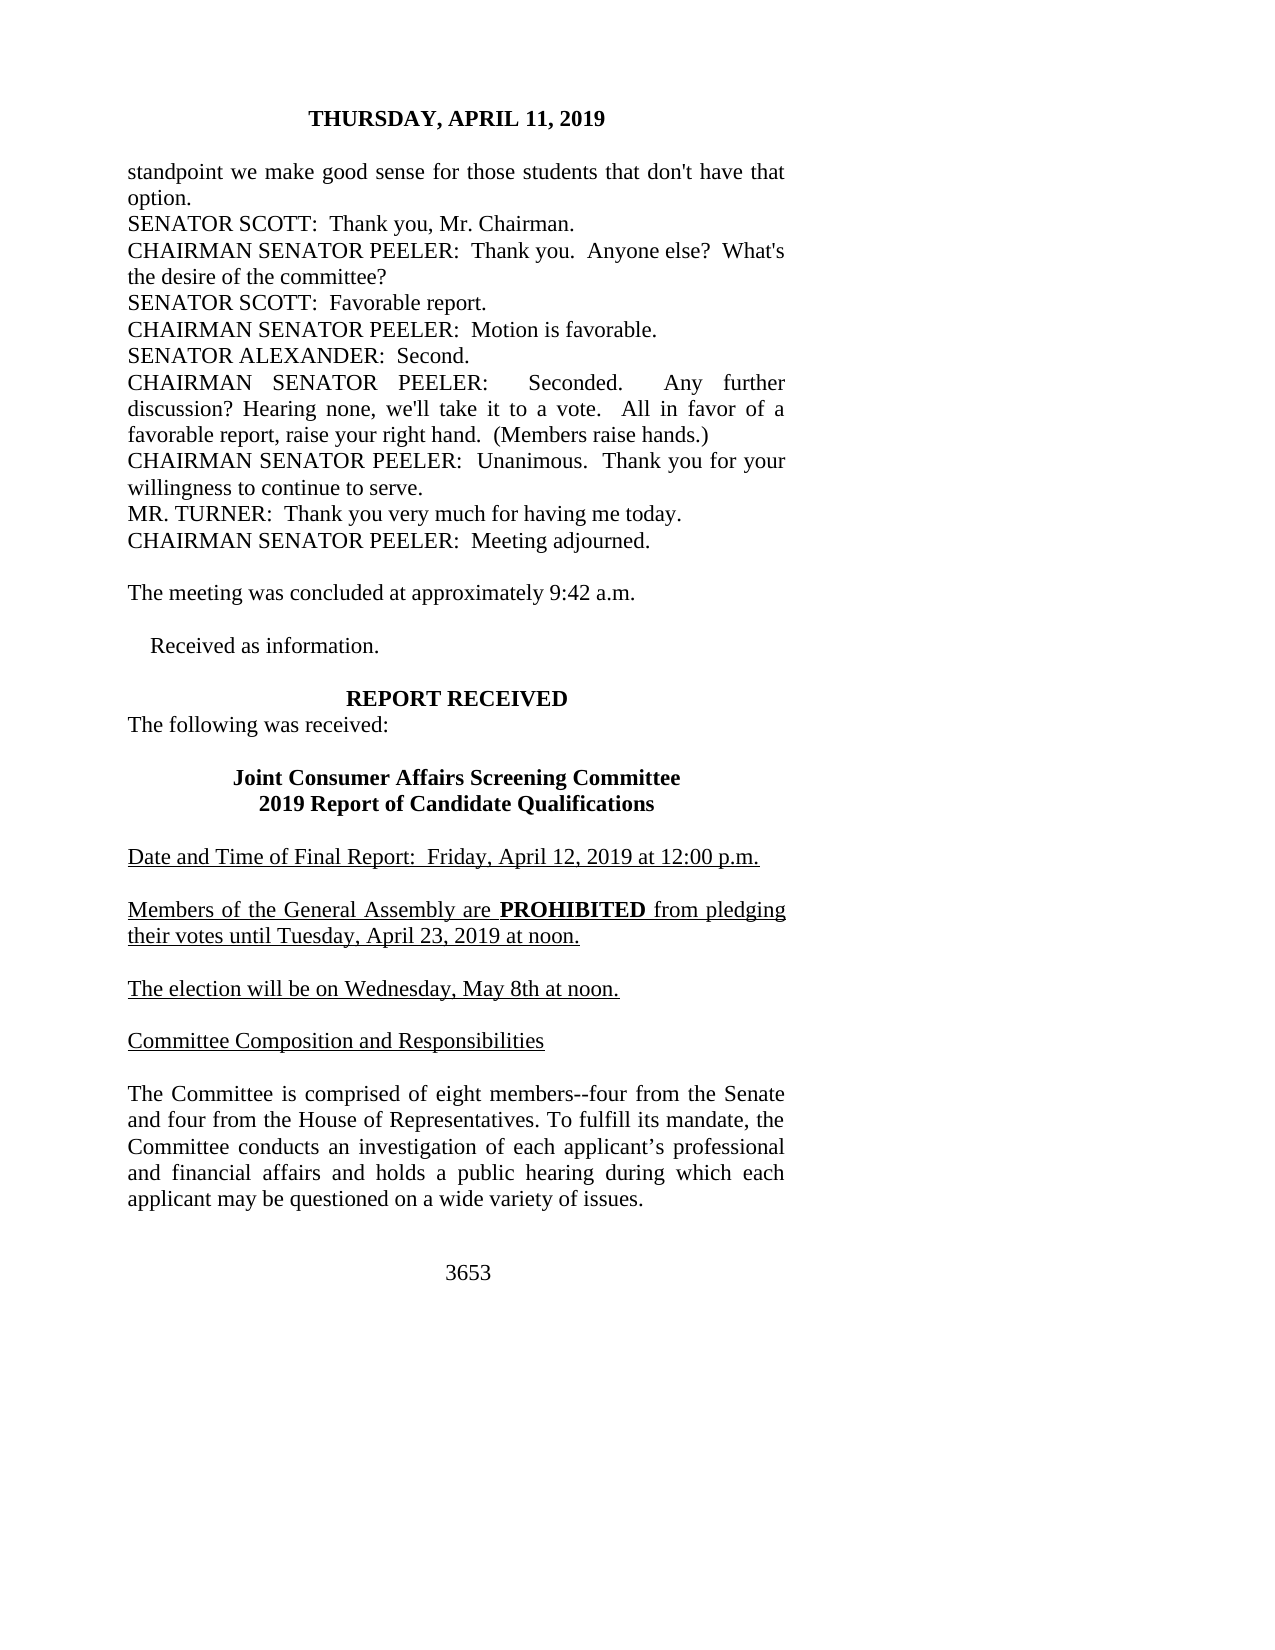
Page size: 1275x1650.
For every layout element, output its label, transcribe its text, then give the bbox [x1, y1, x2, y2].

text CHAIRMAN SENATOR PEELER: Motion is favorable. [127, 316, 786, 342]
text SENATOR SCOTT: Favorable report. [127, 289, 786, 316]
text SENATOR SCOTT: Thank you, Mr. Chairman. [127, 210, 786, 237]
text Date and Time of Final Report: Friday, April 12, 2019 at 12:00 p.m. [127, 843, 786, 869]
text The election will be on Wednesday, May 8th at noon. [127, 975, 786, 1001]
text REPORT RECEIVED [127, 685, 786, 711]
text MR. TURNER: Thank you very much for having me today. [127, 500, 786, 527]
text SENATOR ALEXANDER: Second. [127, 342, 786, 368]
text The Committee is comprised of eight members--four from the Senate and four from the House of Representatives. To fulfill its mandate, the Committee conducts an investigation of each applicant’s professional and financial affairs and holds a public hearing during which each applicant may be questioned on a wide variety of issues. [127, 1080, 786, 1212]
text The meeting was concluded at approximately 9:42 a.m. [127, 579, 786, 606]
text CHAIRMAN SENATOR PEELER: Thank you. Anyone else? What's the desire of the committee? [127, 237, 786, 289]
text CHAIRMAN SENATOR PEELER: Unanimous. Thank you for your willingness to continue to serve. [127, 448, 786, 500]
text Committee Composition and Responsibilities [127, 1027, 786, 1054]
text Members of the General Assembly are PROHIBITED from pledging their votes until Tuesday, April 23, 2019 at noon. [127, 896, 786, 919]
text 2019 Report of Candidate Qualifications [127, 790, 786, 817]
text The following was received: [127, 711, 786, 737]
text Received as information. [127, 632, 786, 658]
text CHAIRMAN SENATOR PEELER: Meeting adjourned. [127, 527, 786, 553]
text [127, 158, 786, 210]
text Members of the General Assembly are PROHIBITED from pledging their votes until Tuesday, April 23, 2019 at noon. [127, 920, 786, 948]
text CHAIRMAN SENATOR PEELER: Seconded. Any further discussion? Hearing none, we'll take it to a vote. All in favor of a favorable report, raise your right hand. (Members raise hands.) [127, 368, 786, 448]
text Joint Consumer Affairs Screening Committee [127, 764, 786, 790]
